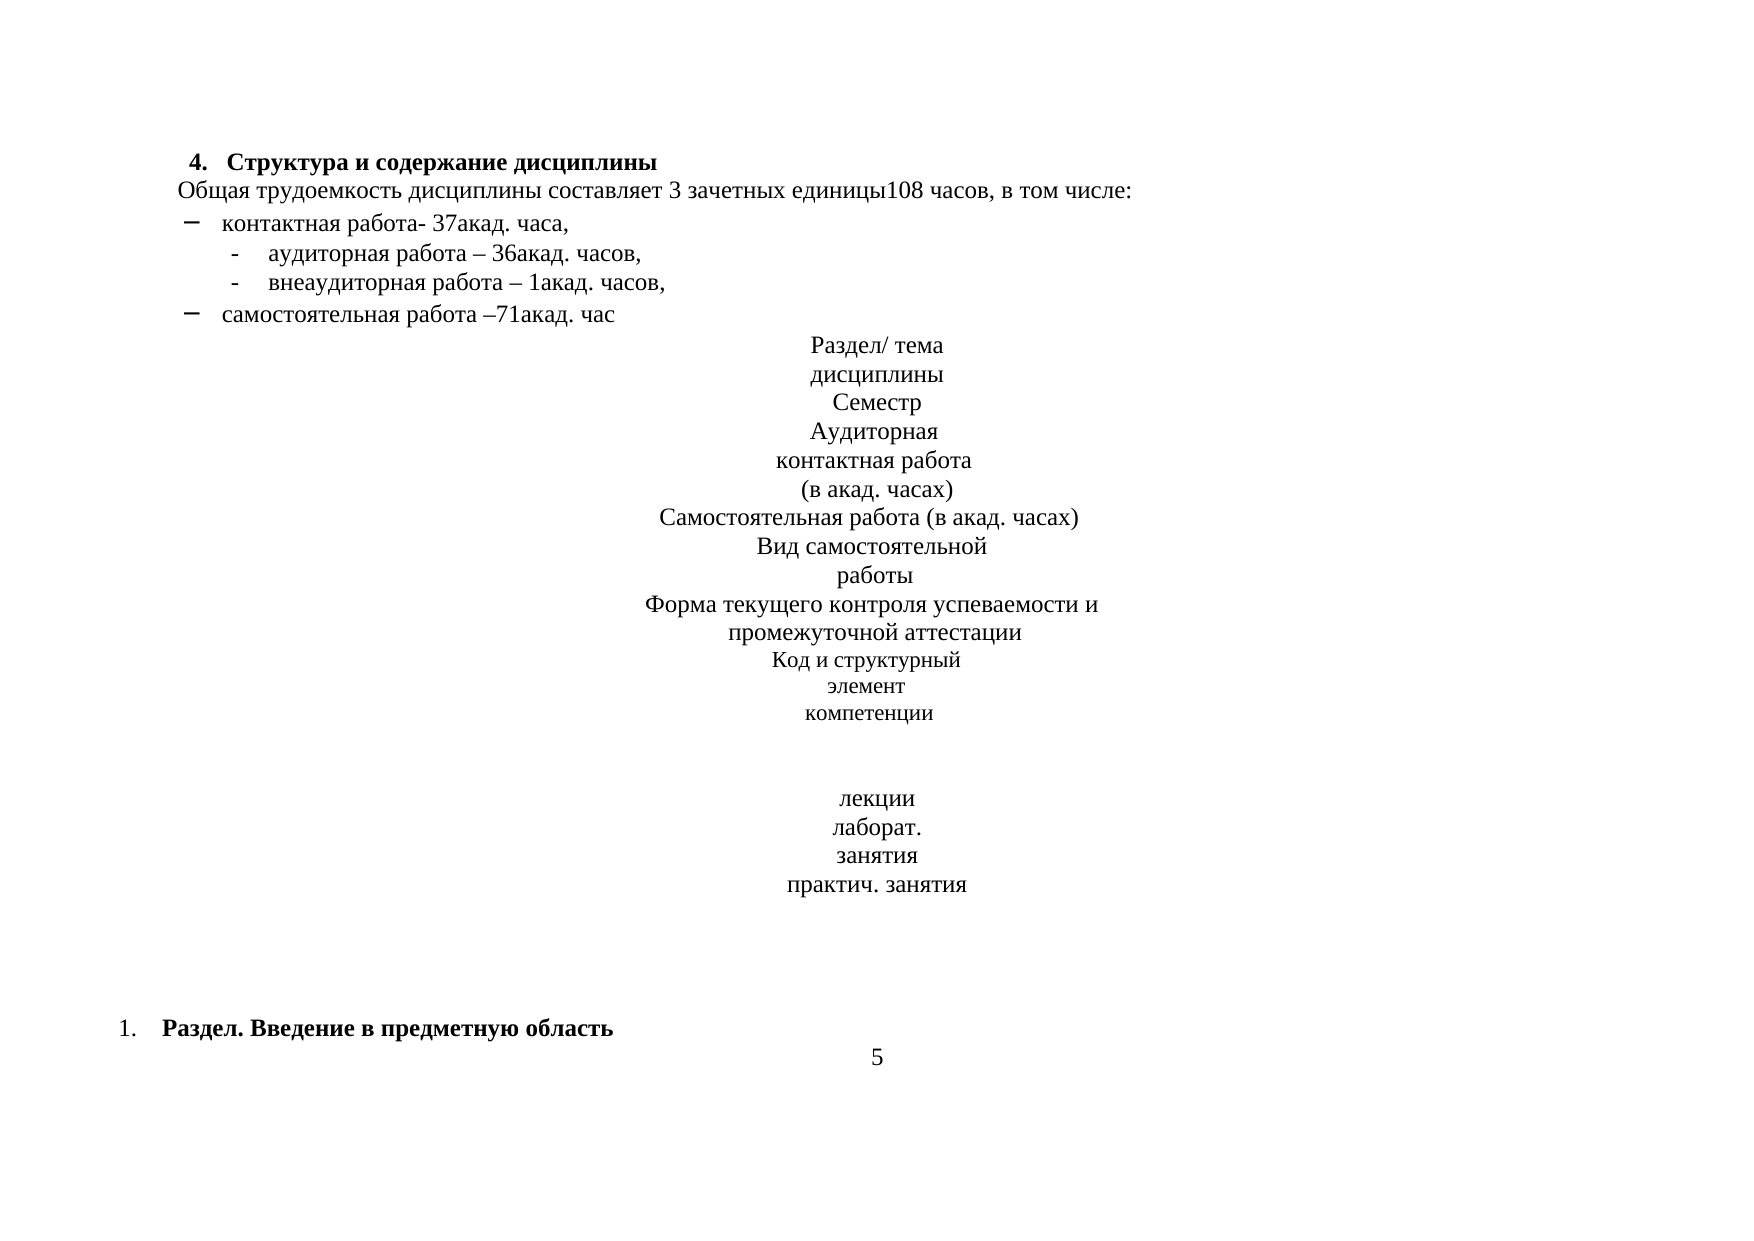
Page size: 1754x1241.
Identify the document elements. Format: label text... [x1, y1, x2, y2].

list Структура и содержание дисциплины [189, 147, 1636, 176]
list контактная работа- 37акад. часа, [184, 204, 1636, 238]
list внеаудиторная работа – 1акад. часов, [231, 267, 1636, 296]
list аудиторная работа – 36акад. часов, [231, 238, 1636, 267]
text Общая трудоемкость дисциплины составляет 3 зачетных единицы108 часов, в том числе: [177, 176, 1636, 204]
list самостоятельная работа –71акад. час [184, 296, 1636, 330]
